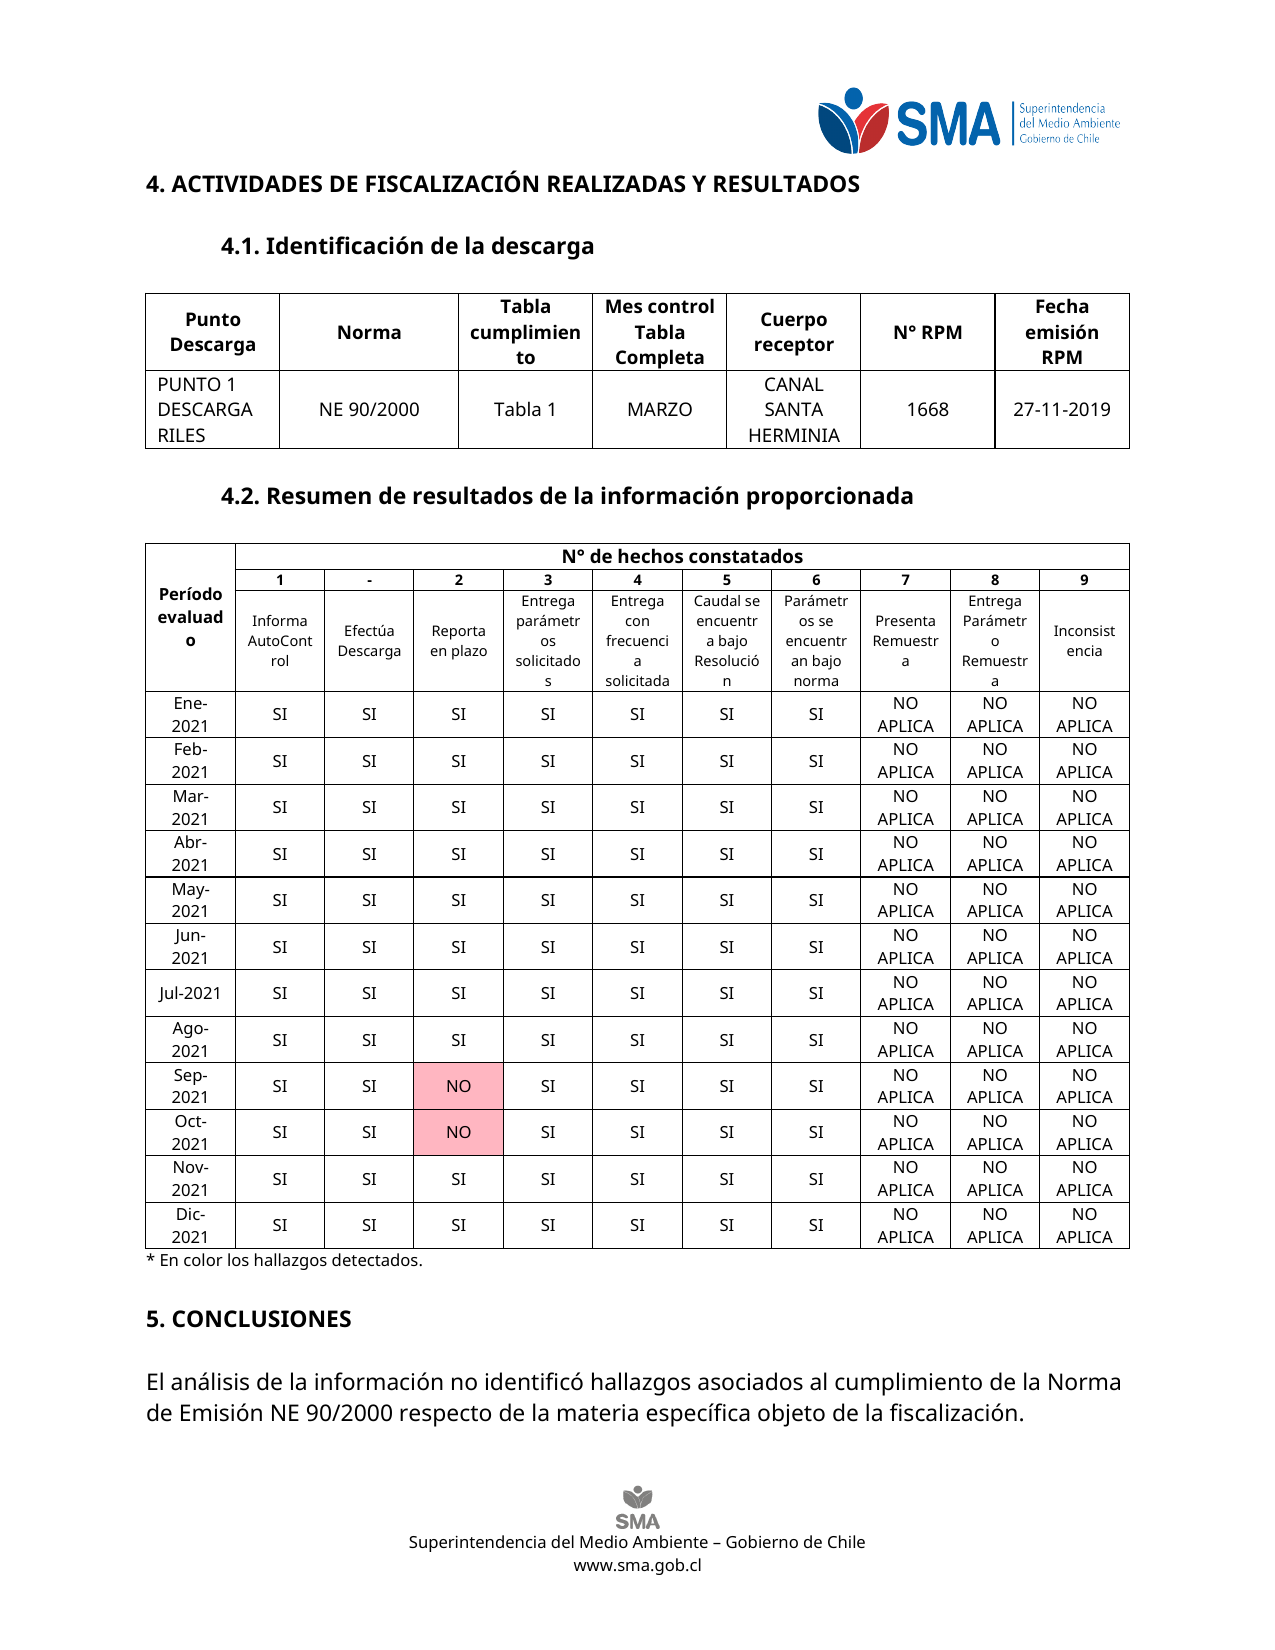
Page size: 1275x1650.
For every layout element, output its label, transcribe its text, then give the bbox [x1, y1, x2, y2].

table_cell NO APLICA [1040, 924, 1129, 969]
table_cell NO APLICA [951, 831, 1039, 876]
table_cell NO APLICA [861, 878, 950, 923]
table_cell SI [325, 692, 413, 737]
text * En color los hallazgos detectados. [146, 1249, 1129, 1303]
table_cell SI [325, 1017, 413, 1062]
table_cell SI [683, 692, 771, 737]
table_cell SI [325, 1203, 413, 1248]
table_cell NO [414, 1110, 503, 1155]
table_cell SI [683, 878, 771, 923]
table_cell NO [414, 1063, 503, 1109]
table_cell SI [414, 878, 503, 923]
table_cell Sep-2021 [146, 1063, 235, 1109]
table_cell SI [593, 831, 682, 876]
table_cell Informa AutoControl [236, 591, 324, 691]
table_cell 1 [236, 570, 324, 590]
table_cell SI [414, 738, 503, 783]
text 4. ACTIVIDADES DE FISCALIZACIÓN REALIZADAS Y RESULTADOS [146, 167, 1129, 230]
table_cell SI [683, 831, 771, 876]
table_cell NO APLICA [951, 1203, 1039, 1248]
table_cell SI [504, 1063, 592, 1109]
table_cell SI [593, 924, 682, 969]
table_cell NO APLICA [861, 785, 950, 830]
table_cell SI [593, 692, 682, 737]
table_cell SI [593, 1156, 682, 1202]
table_cell SI [772, 785, 860, 830]
table_cell Reporta en plazo [414, 591, 503, 691]
table_cell NO APLICA [1040, 692, 1129, 737]
table_cell SI [325, 831, 413, 876]
table_cell SI [325, 1110, 413, 1155]
table_cell 7 [861, 570, 950, 590]
table_cell SI [325, 1156, 413, 1202]
table_cell SI [772, 1110, 860, 1155]
table_cell SI [772, 831, 860, 876]
table_cell NO APLICA [1040, 1017, 1129, 1062]
table_cell Tabla 1 [459, 371, 592, 448]
table_cell Nov-2021 [146, 1156, 235, 1202]
table_cell SI [504, 1110, 592, 1155]
table_cell 6 [772, 570, 860, 590]
table_cell SI [593, 785, 682, 830]
table_cell NO APLICA [951, 970, 1039, 1016]
table_cell Entrega parámetros solicitados [504, 591, 592, 691]
table_cell SI [772, 970, 860, 1016]
table_cell NO APLICA [861, 970, 950, 1016]
table_cell NO APLICA [951, 924, 1039, 969]
table_cell SI [683, 1156, 771, 1202]
table_cell NO APLICA [861, 692, 950, 737]
table_cell 3 [504, 570, 592, 590]
table_cell SI [414, 1017, 503, 1062]
table_cell SI [236, 785, 324, 830]
table_cell SI [772, 924, 860, 969]
table_cell SI [772, 1203, 860, 1248]
table_cell PUNTO 1 DESCARGA RILES [146, 371, 279, 448]
table_cell SI [772, 692, 860, 737]
table_cell 5 [683, 570, 771, 590]
table_header Punto Descarga [146, 294, 279, 370]
table_header Fecha emisión RPM [996, 294, 1129, 370]
table_cell 8 [951, 570, 1039, 590]
table_cell Parámetros se encuentran bajo norma [772, 591, 860, 691]
table_cell SI [772, 1156, 860, 1202]
table_cell 2 [414, 570, 503, 590]
table_cell SI [325, 1063, 413, 1109]
table_cell SI [236, 1017, 324, 1062]
table_cell SI [593, 738, 682, 783]
table_cell NO APLICA [1040, 785, 1129, 830]
table_header Cuerpo receptor [727, 294, 860, 370]
table_cell Oct-2021 [146, 1110, 235, 1155]
table_cell Ago-2021 [146, 1017, 235, 1062]
table_cell SI [772, 738, 860, 783]
table_header N° de hechos constatados [236, 544, 1129, 569]
table_cell SI [504, 878, 592, 923]
table_cell NO APLICA [951, 1110, 1039, 1155]
table_cell SI [683, 924, 771, 969]
table_cell Efectúa Descarga [325, 591, 413, 691]
table_cell Mar-2021 [146, 785, 235, 830]
table_cell 4 [593, 570, 682, 590]
table_cell SI [414, 692, 503, 737]
table_cell SI [236, 970, 324, 1016]
table_cell 27-11-2019 [996, 371, 1129, 448]
table_cell Inconsistencia [1040, 591, 1129, 691]
table_cell SI [504, 785, 592, 830]
text 4.2. Resumen de resultados de la información proporcionada [146, 480, 1129, 542]
table_cell SI [236, 924, 324, 969]
table_cell SI [236, 878, 324, 923]
table_cell SI [414, 1203, 503, 1248]
table_cell Caudal se encuentra bajo Resolución [683, 591, 771, 691]
table_cell SI [683, 1203, 771, 1248]
table_cell NO APLICA [951, 1156, 1039, 1202]
table_cell SI [236, 692, 324, 737]
table_cell SI [683, 970, 771, 1016]
table_cell SI [236, 1203, 324, 1248]
table_cell SI [593, 1110, 682, 1155]
table_cell SI [683, 785, 771, 830]
table_cell SI [772, 1063, 860, 1109]
table_cell MARZO [593, 371, 726, 448]
table_cell 1668 [861, 371, 994, 448]
table_cell NO APLICA [1040, 878, 1129, 923]
table_cell Ene-2021 [146, 692, 235, 737]
table_cell NO APLICA [1040, 738, 1129, 783]
table_cell SI [236, 1063, 324, 1109]
table_cell SI [236, 1110, 324, 1155]
table_cell Entrega Parámetro Remuestra [951, 591, 1039, 691]
table_cell SI [325, 785, 413, 830]
table_cell SI [593, 970, 682, 1016]
table_cell SI [236, 831, 324, 876]
picture [808, 73, 1130, 168]
table_cell NO APLICA [1040, 1063, 1129, 1109]
table_cell NO APLICA [951, 1063, 1039, 1109]
table_cell NO APLICA [951, 878, 1039, 923]
table_cell May-2021 [146, 878, 235, 923]
table_cell - [325, 570, 413, 590]
table_cell Abr-2021 [146, 831, 235, 876]
table_header N° RPM [861, 294, 994, 370]
table_cell SI [504, 924, 592, 969]
table_cell SI [414, 1156, 503, 1202]
table_cell SI [325, 970, 413, 1016]
table_cell NO APLICA [861, 738, 950, 783]
table_cell SI [683, 738, 771, 783]
table_cell NO APLICA [861, 1110, 950, 1155]
table_cell NO APLICA [951, 692, 1039, 737]
table_cell SI [683, 1017, 771, 1062]
table_cell NO APLICA [1040, 1156, 1129, 1202]
table_cell SI [772, 878, 860, 923]
table_cell SI [683, 1063, 771, 1109]
table_cell NO APLICA [1040, 1203, 1129, 1248]
table_header Norma [280, 294, 458, 370]
table_cell Dic-2021 [146, 1203, 235, 1248]
table_cell NO APLICA [861, 1203, 950, 1248]
text El análisis de la información no identificó hallazgos asociados al cumplimiento de la Norma de Emisión NE 90/2000 respecto de la materia específica objeto de la fiscalización. [146, 1366, 1129, 1428]
table_cell SI [593, 878, 682, 923]
table_cell SI [593, 1063, 682, 1109]
table_cell Jun-2021 [146, 924, 235, 969]
table_cell NO APLICA [1040, 1110, 1129, 1155]
table_cell NO APLICA [861, 924, 950, 969]
table_cell NE 90/2000 [280, 371, 458, 448]
table_cell 9 [1040, 570, 1129, 590]
table_cell NO APLICA [861, 1156, 950, 1202]
table_cell SI [504, 738, 592, 783]
table_cell SI [593, 1017, 682, 1062]
table_header Período evaluado [146, 544, 235, 691]
table_cell SI [504, 1017, 592, 1062]
table_cell SI [325, 738, 413, 783]
table_cell SI [504, 1156, 592, 1202]
table_cell Presenta Remuestra [861, 591, 950, 691]
table_cell NO APLICA [951, 1017, 1039, 1062]
table_cell NO APLICA [861, 1063, 950, 1109]
table_cell SI [772, 1017, 860, 1062]
table_cell SI [504, 1203, 592, 1248]
table_cell SI [504, 831, 592, 876]
table_cell SI [504, 970, 592, 1016]
table_cell SI [325, 924, 413, 969]
table_cell SI [414, 785, 503, 830]
table_cell SI [683, 1110, 771, 1155]
table_cell Feb-2021 [146, 738, 235, 783]
table_cell NO APLICA [861, 1017, 950, 1062]
text 5. CONCLUSIONES [146, 1303, 1129, 1366]
table_cell NO APLICA [951, 738, 1039, 783]
table_cell NO APLICA [951, 785, 1039, 830]
picture [614, 1483, 661, 1531]
table_cell SI [414, 924, 503, 969]
table_cell SI [325, 878, 413, 923]
table_cell SI [414, 970, 503, 1016]
table_cell NO APLICA [861, 831, 950, 876]
table_cell NO APLICA [1040, 831, 1129, 876]
table_cell Jul-2021 [146, 970, 235, 1016]
table_cell SI [414, 831, 503, 876]
table_cell SI [236, 738, 324, 783]
table_cell Entrega con frecuencia solicitada [593, 591, 682, 691]
table_cell CANAL SANTA HERMINIA [727, 371, 860, 448]
table_header Tabla cumplimiento [459, 294, 592, 370]
table_cell SI [504, 692, 592, 737]
table_cell SI [593, 1203, 682, 1248]
table_cell NO APLICA [1040, 970, 1129, 1016]
text 4.1. Identificación de la descarga [146, 230, 1129, 292]
table_header Mes control Tabla Completa [593, 294, 726, 370]
table_cell SI [236, 1156, 324, 1202]
